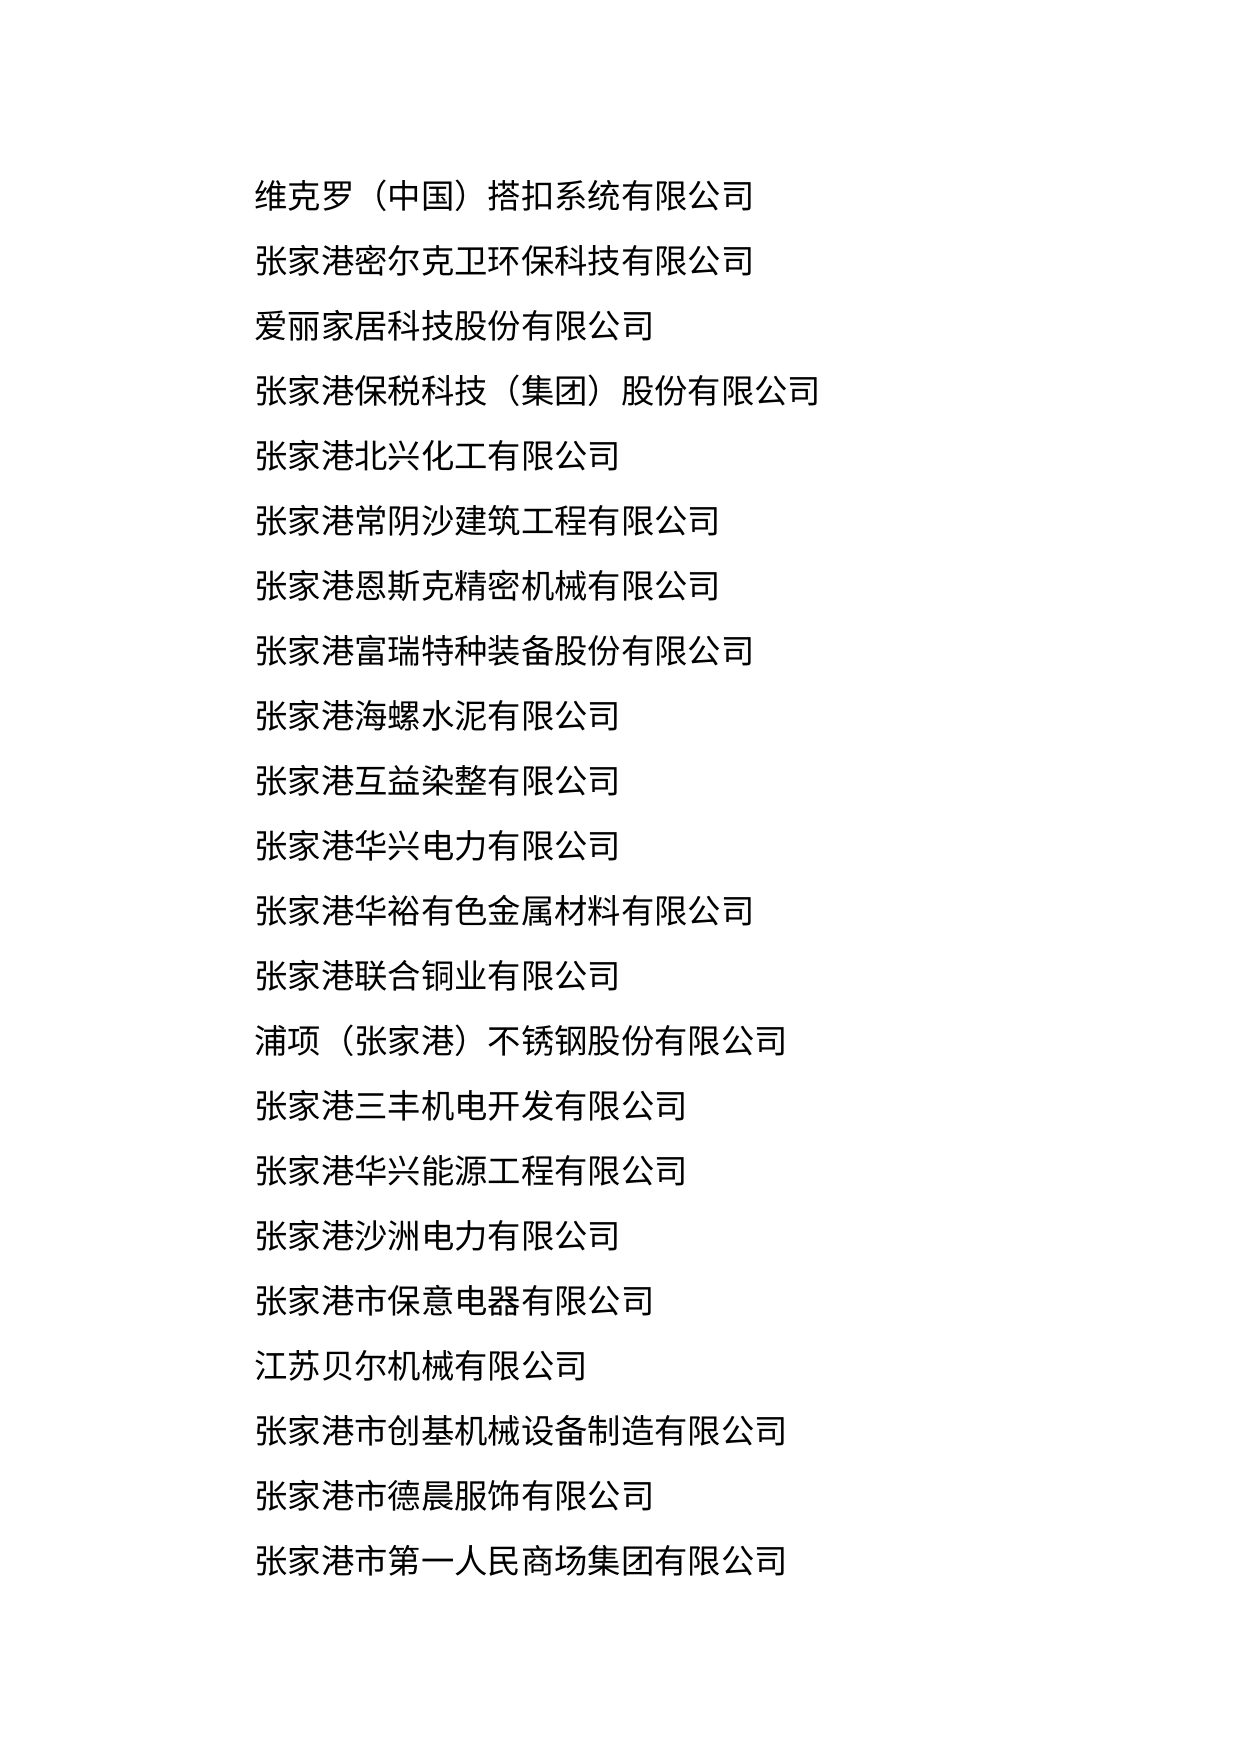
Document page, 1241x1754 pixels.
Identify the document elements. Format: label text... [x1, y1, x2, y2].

text 张家港常阴沙建筑工程有限公司 [254, 487, 1053, 552]
text 张家港市德晨服饰有限公司 [254, 1462, 1053, 1527]
text 张家港沙洲电力有限公司 [254, 1202, 1053, 1267]
text 张家港华兴能源工程有限公司 [254, 1137, 1053, 1202]
text 张家港联合铜业有限公司 [254, 942, 1053, 1007]
text 张家港恩斯克精密机械有限公司 [254, 552, 1053, 617]
text 维克罗（中国）搭扣系统有限公司 [254, 162, 1053, 227]
text 张家港华兴电力有限公司 [254, 812, 1053, 877]
text 张家港三丰机电开发有限公司 [254, 1072, 1053, 1137]
text 爱丽家居科技股份有限公司 [254, 292, 1053, 357]
text 张家港市第一人民商场集团有限公司 [254, 1527, 1053, 1592]
text 张家港富瑞特种装备股份有限公司 [254, 617, 1053, 682]
text 张家港华裕有色金属材料有限公司 [254, 877, 1053, 942]
text 张家港海螺水泥有限公司 [254, 682, 1053, 747]
text 张家港市创基机械设备制造有限公司 [254, 1397, 1053, 1462]
text 张家港密尔克卫环保科技有限公司 [254, 227, 1053, 292]
text 江苏贝尔机械有限公司 [254, 1332, 1053, 1397]
text 浦项（张家港）不锈钢股份有限公司 [254, 1007, 1053, 1072]
text 张家港互益染整有限公司 [254, 747, 1053, 812]
text 张家港保税科技（集团）股份有限公司 [254, 357, 1053, 422]
text 张家港北兴化工有限公司 [254, 422, 1053, 487]
text 张家港市保意电器有限公司 [254, 1267, 1053, 1332]
